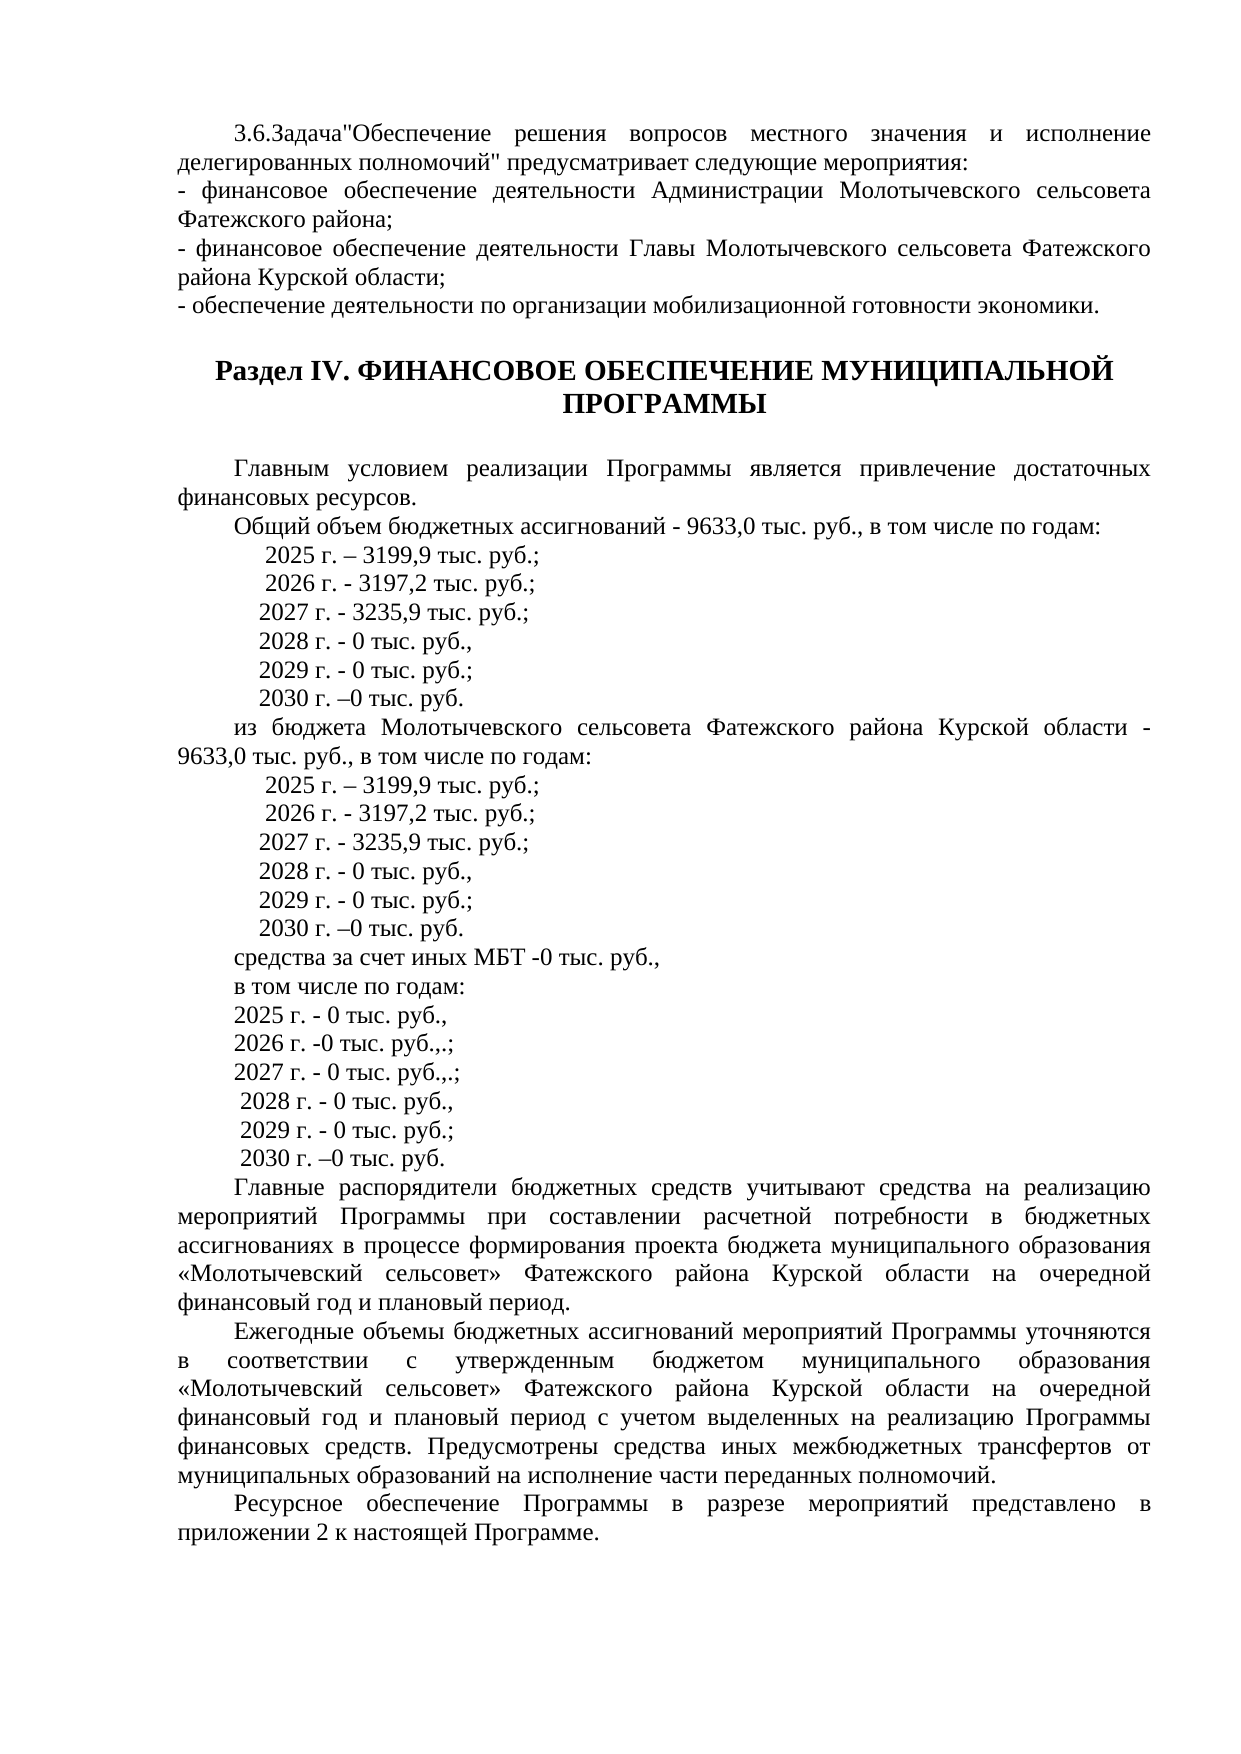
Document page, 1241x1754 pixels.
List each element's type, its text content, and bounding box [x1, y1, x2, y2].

text 2028 г. - 0 тыс. руб., [177, 1086, 1152, 1115]
text 2029 г. - 0 тыс. руб.; [177, 1115, 1152, 1143]
text 2029 г. - 0 тыс. руб.; [177, 655, 1152, 683]
text 2028 г. - 0 тыс. руб., [177, 856, 1152, 885]
text 2030 г. –0 тыс. руб. [177, 1143, 1152, 1172]
text 2025 г. – 3199,9 тыс. руб.; [177, 540, 1152, 568]
title Раздел IV. ФИНАНСОВОЕ ОБЕСПЕЧЕНИЕ МУНИЦИПАЛЬНОЙ ПРОГРАММЫ [177, 353, 1152, 420]
text - финансовое обеспечение деятельности Главы Молотычевского сельсовета Фатежского района Курской области; [177, 233, 1152, 291]
text 2027 г. - 3235,9 тыс. руб.; [177, 827, 1152, 856]
text 2026 г. - 3197,2 тыс. руб.; [177, 798, 1152, 827]
text 3.6.Задача"Обеспечение решения вопросов местного значения и исполнение делегированных полномочий" предусматривает следующие мероприятия: [177, 118, 1152, 176]
text 2025 г. – 3199,9 тыс. руб.; [177, 770, 1152, 798]
text средства за счет иных МБТ -0 тыс. руб., [177, 942, 1152, 971]
text 2030 г. –0 тыс. руб. [177, 683, 1152, 712]
text Ежегодные объемы бюджетных ассигнований мероприятий Программы уточняются в соответствии с утвержденным бюджетом муниципального образования «Молотычевский сельсовет» Фатежского района Курской области на очередной финансовый год и плановый период с учетом выделенных на реализацию Программы финансовых средств. Предусмотрены средства иных межбюджетных трансфертов от муниципальных образований на исполнение части переданных полномочий. [177, 1316, 1152, 1488]
text 2029 г. - 0 тыс. руб.; [177, 885, 1152, 913]
text - финансовое обеспечение деятельности Администрации Молотычевского сельсовета Фатежского района; [177, 176, 1152, 233]
text 2027 г. - 3235,9 тыс. руб.; [177, 597, 1152, 626]
text 2027 г. - 0 тыс. руб.,.; [177, 1057, 1152, 1086]
text 2028 г. - 0 тыс. руб., [177, 626, 1152, 655]
text Общий объем бюджетных ассигнований - 9633,0 тыс. руб., в том числе по годам: [177, 511, 1152, 540]
text 2025 г. - 0 тыс. руб., [177, 1000, 1152, 1028]
text Главные распорядители бюджетных средств учитывают средства на реализацию мероприятий Программы при составлении расчетной потребности в бюджетных ассигнованиях в процессе формирования проекта бюджета муниципального образования «Молотычевский сельсовет» Фатежского района Курской области на очередной финансовый год и плановый период. [177, 1172, 1152, 1316]
text 2026 г. -0 тыс. руб.,.; [177, 1028, 1152, 1057]
text 2026 г. - 3197,2 тыс. руб.; [177, 568, 1152, 597]
text Главным условием реализации Программы является привлечение достаточных финансовых ресурсов. [177, 453, 1152, 511]
text в том числе по годам: [177, 971, 1152, 1000]
text из бюджета Молотычевского сельсовета Фатежского района Курской области - 9633,0 тыс. руб., в том числе по годам: [177, 712, 1152, 770]
text Ресурсное обеспечение Программы в разрезе мероприятий представлено в приложении 2 к настоящей Программе. [177, 1488, 1152, 1546]
text 2030 г. –0 тыс. руб. [177, 913, 1152, 942]
text - обеспечение деятельности по организации мобилизационной готовности экономики. [177, 291, 1152, 319]
